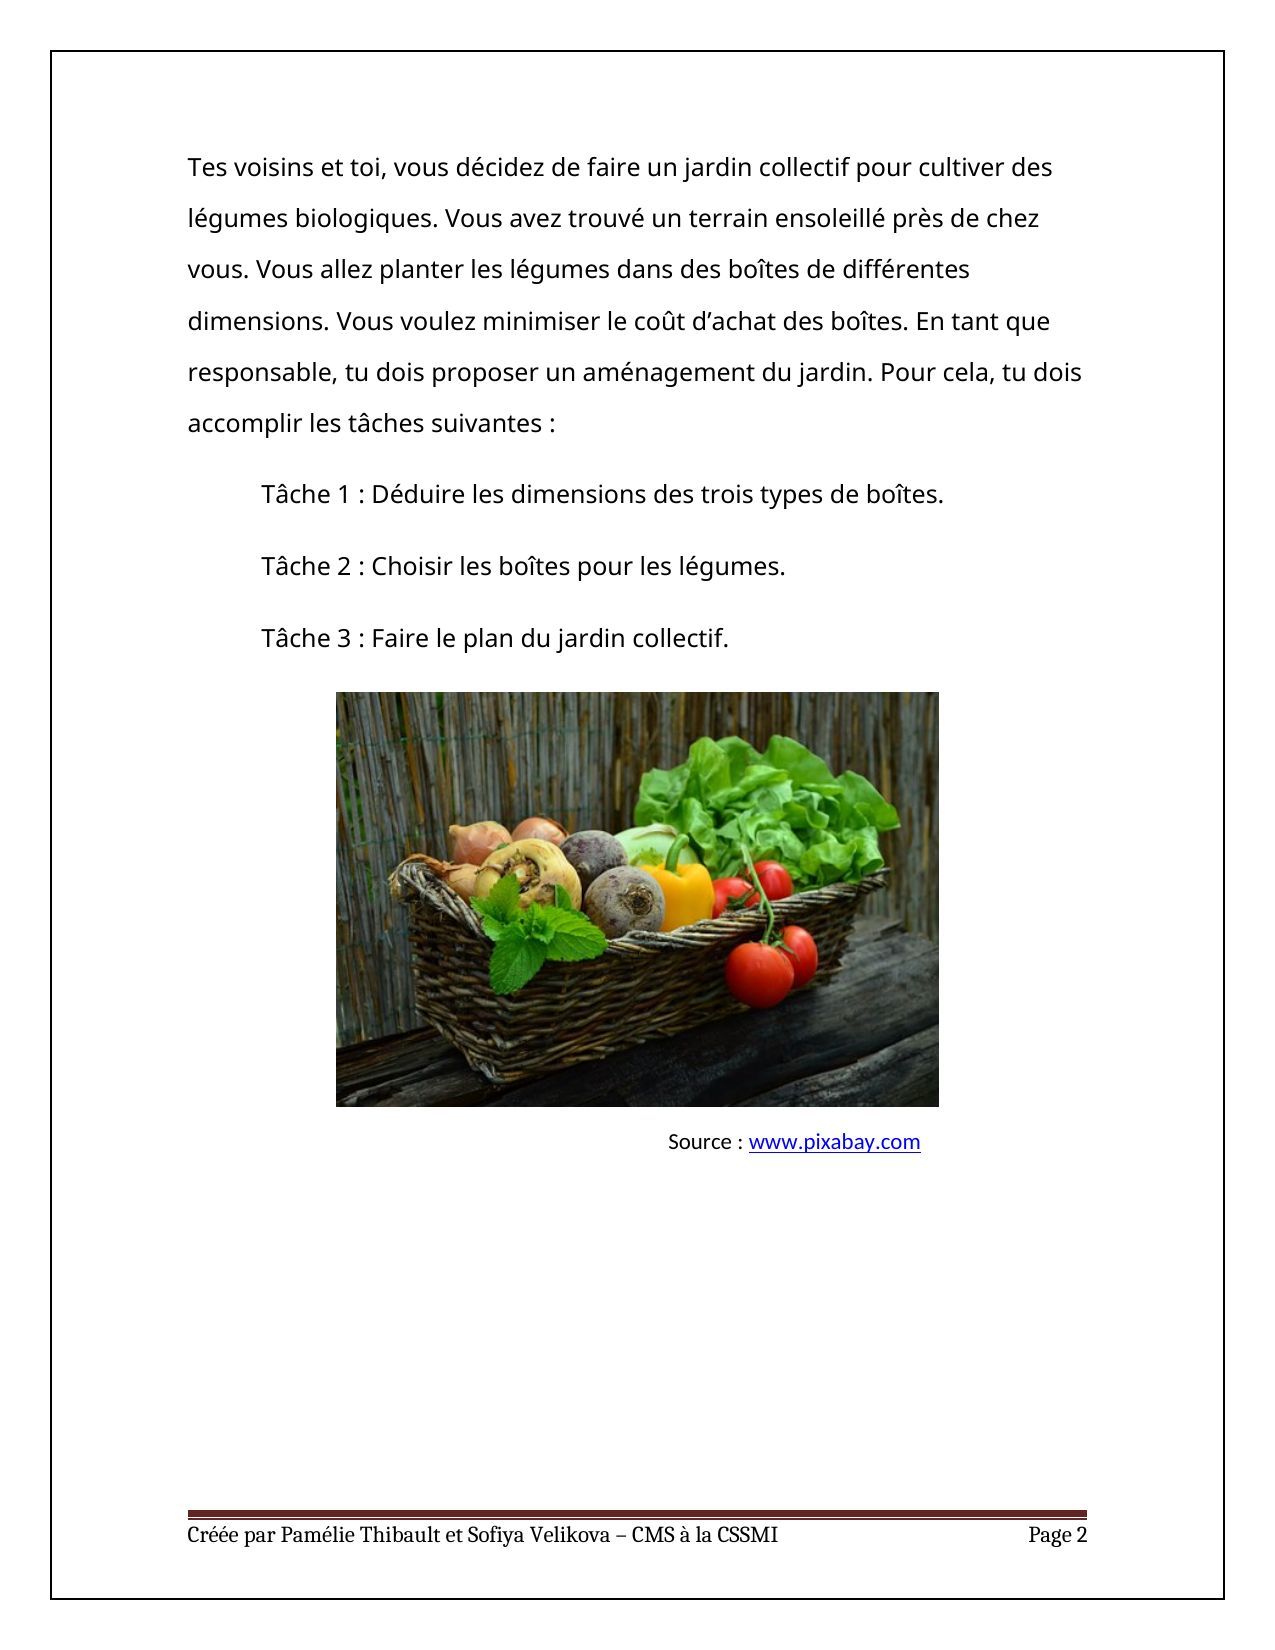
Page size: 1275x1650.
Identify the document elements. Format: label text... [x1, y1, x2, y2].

text Tes voisins et toi, vous décidez de faire un jardin collectif pour cultiver des légumes biologiques. Vous avez trouvé un terrain ensoleillé près de chez vous. Vous allez planter les légumes dans des boîtes de différentes dimensions. Vous voulez minimiser le coût d’achat des boîtes. En tant que responsable, tu dois proposer un aménagement du jardin. Pour cela, tu dois accomplir les tâches suivantes : [187, 150, 1087, 439]
text Tâche 1 : Déduire les dimensions des trois types de boîtes. [261, 477, 1087, 511]
text Tâche 2 : Choisir les boîtes pour les légumes. [261, 549, 1087, 583]
text Tâche 3 : Faire le plan du jardin collectif. [261, 621, 1087, 655]
picture [336, 692, 939, 1107]
